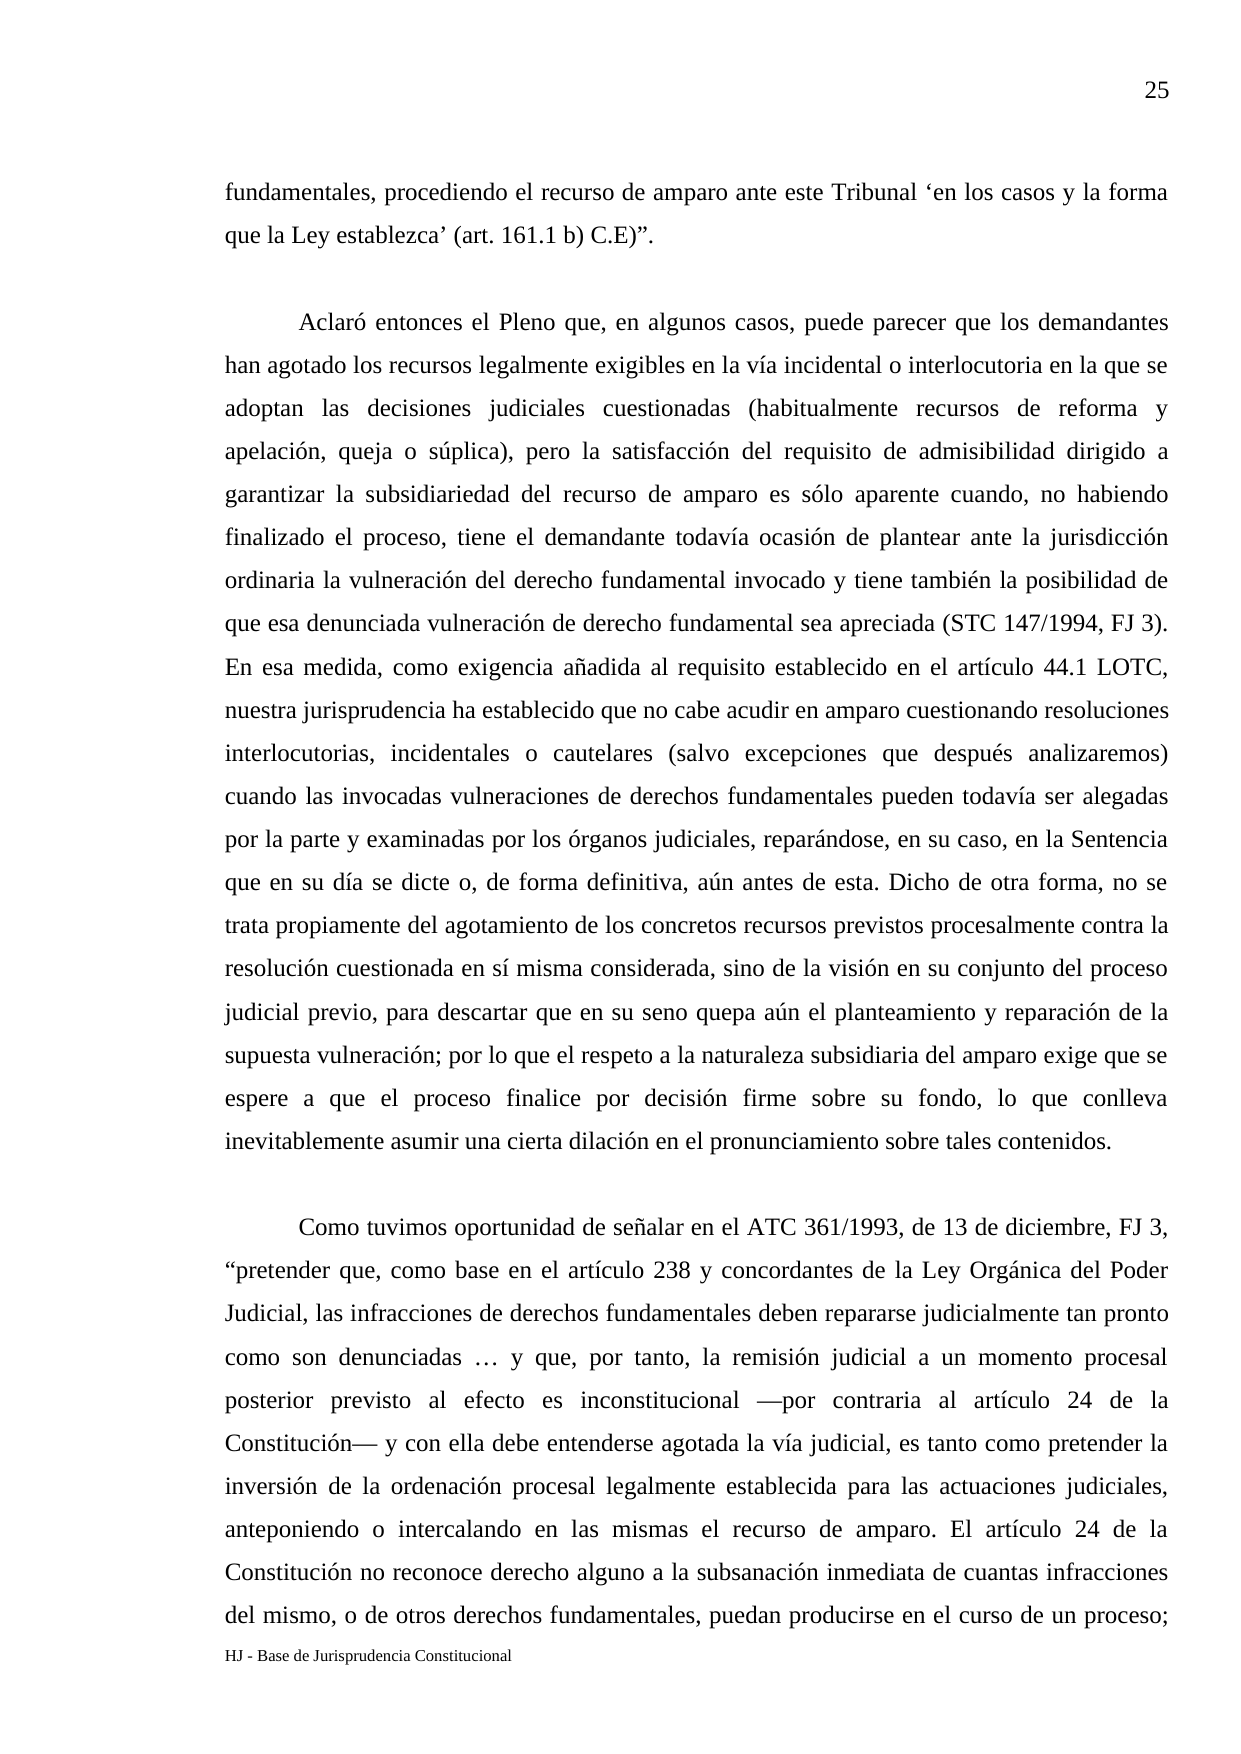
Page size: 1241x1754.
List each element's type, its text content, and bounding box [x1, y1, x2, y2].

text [224, 177, 1169, 249]
text Aclaró entonces el Pleno que, en algunos casos, puede parecer que los demandantes han agotado los recursos legalmente exigibles en la vía incidental o interlocutoria en la que se adoptan las decisiones judiciales cuestionadas (habitualmente recursos de reforma y apelación, queja o súplica), pero la satisfacción del requisito de admisibilidad dirigido a garantizar la subsidiariedad del recurso de amparo es sólo aparente cuando, no habiendo finalizado el proceso, tiene el demandante todavía ocasión de plantear ante la jurisdicción ordinaria la vulneración del derecho fundamental invocado y tiene también la posibilidad de que esa denunciada vulneración de derecho fundamental sea apreciada (STC 147/1994, FJ 3). En esa medida, como exigencia añadida al requisito establecido en el artículo 44.1 LOTC, nuestra jurisprudencia ha establecido que no cabe acudir en amparo cuestionando resoluciones interlocutorias, incidentales o cautelares (salvo excepciones que después analizaremos) cuando las invocadas vulneraciones de derechos fundamentales pueden todavía ser alegadas por la parte y examinadas por los órganos judiciales, reparándose, en su caso, en la Sentencia que en su día se dicte o, de forma definitiva, aún antes de esta. Dicho de otra forma, no se trata propiamente del agotamiento de los concretos recursos previstos procesalmente contra la resolución cuestionada en sí misma considerada, sino de la visión en su conjunto del proceso judicial previo, para descartar que en su seno quepa aún el planteamiento y reparación de la supuesta vulneración; por lo que el respeto a la naturaleza subsidiaria del amparo exige que se espere a que el proceso finalice por decisión firme sobre su fondo, lo que conlleva inevitablemente asumir una cierta dilación en el pronunciamiento sobre tales contenidos. [224, 307, 1169, 1155]
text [224, 1212, 1169, 1629]
